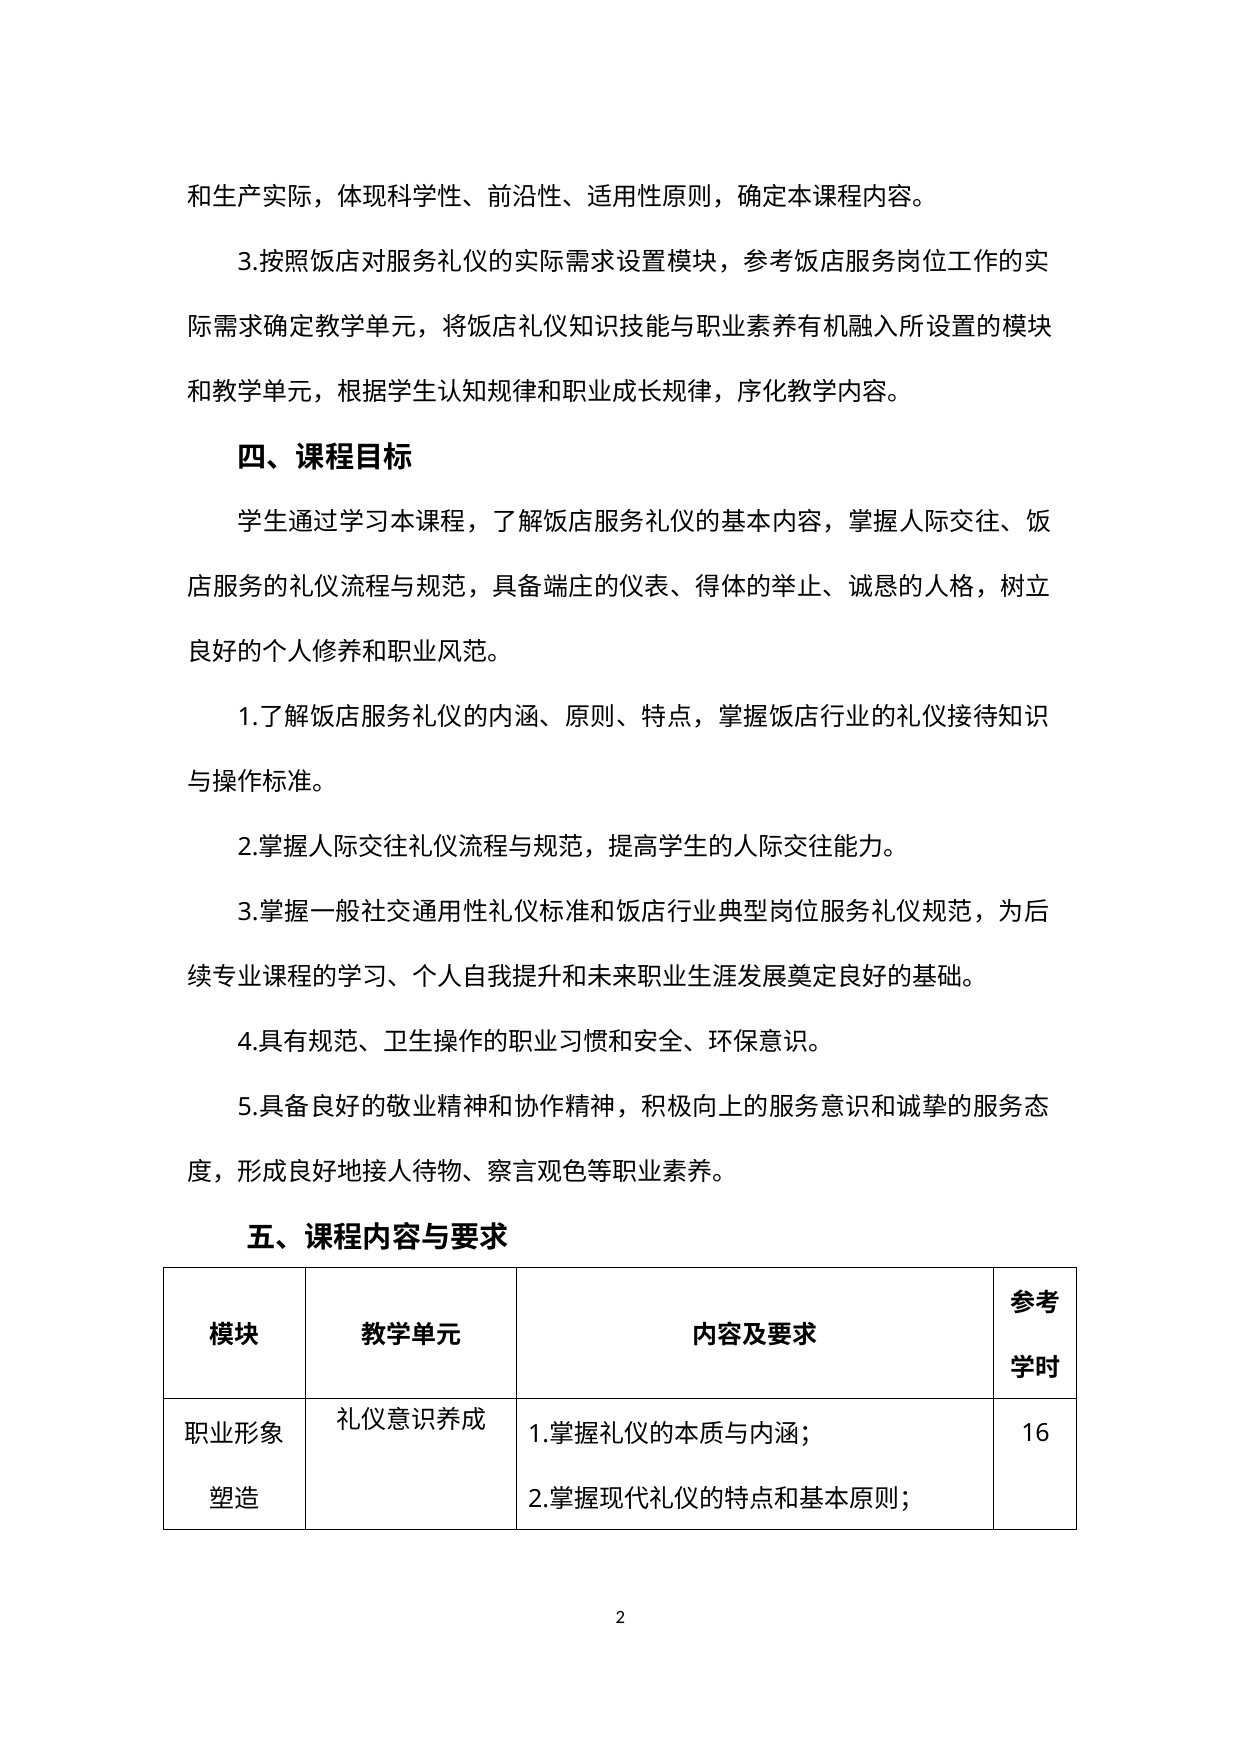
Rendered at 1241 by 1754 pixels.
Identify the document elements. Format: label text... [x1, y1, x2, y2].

text 3.掌握一般社交通用性礼仪标准和饭店行业典型岗位服务礼仪规范，为后续专业课程的学习、个人自我提升和未来职业生涯发展奠定良好的基础。 [187, 877, 1053, 1007]
text 学生通过学习本课程，了解饭店服务礼仪的基本内容，掌握人际交往、饭店服务的礼仪流程与规范，具备端庄的仪表、得体的举止、诚恳的人格，树立良好的个人修养和职业风范。 [187, 487, 1053, 682]
table_header 内容及要求 [517, 1268, 993, 1398]
table_header 模块 [164, 1268, 305, 1398]
table_cell 职业形象塑造 [164, 1399, 305, 1529]
text 4.具有规范、卫生操作的职业习惯和安全、环保意识。 [187, 1007, 1053, 1072]
text 四、课程目标 [187, 422, 1053, 487]
text 3.按照饭店对服务礼仪的实际需求设置模块，参考饭店服务岗位工作的实际需求确定教学单元，将饭店礼仪知识技能与职业素养有机融入所设置的模块和教学单元，根据学生认知规律和职业成长规律，序化教学内容。 [187, 227, 1053, 422]
table_cell 礼仪意识养成 [306, 1399, 516, 1529]
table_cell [517, 1399, 993, 1529]
table_cell 16 [994, 1399, 1076, 1529]
table_header 参考 学时 [994, 1268, 1076, 1398]
text 2.掌握人际交往礼仪流程与规范，提高学生的人际交往能力。 [187, 812, 1053, 877]
text 5.具备良好的敬业精神和协作精神，积极向上的服务意识和诚挚的服务态度，形成良好地接人待物、察言观色等职业素养。 [187, 1072, 1053, 1202]
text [187, 162, 1053, 227]
text 1.了解饭店服务礼仪的内涵、原则、特点，掌握饭店行业的礼仪接待知识与操作标准。 [187, 682, 1053, 812]
text 五、课程内容与要求 [187, 1202, 1053, 1267]
table_header 教学单元 [306, 1268, 516, 1398]
